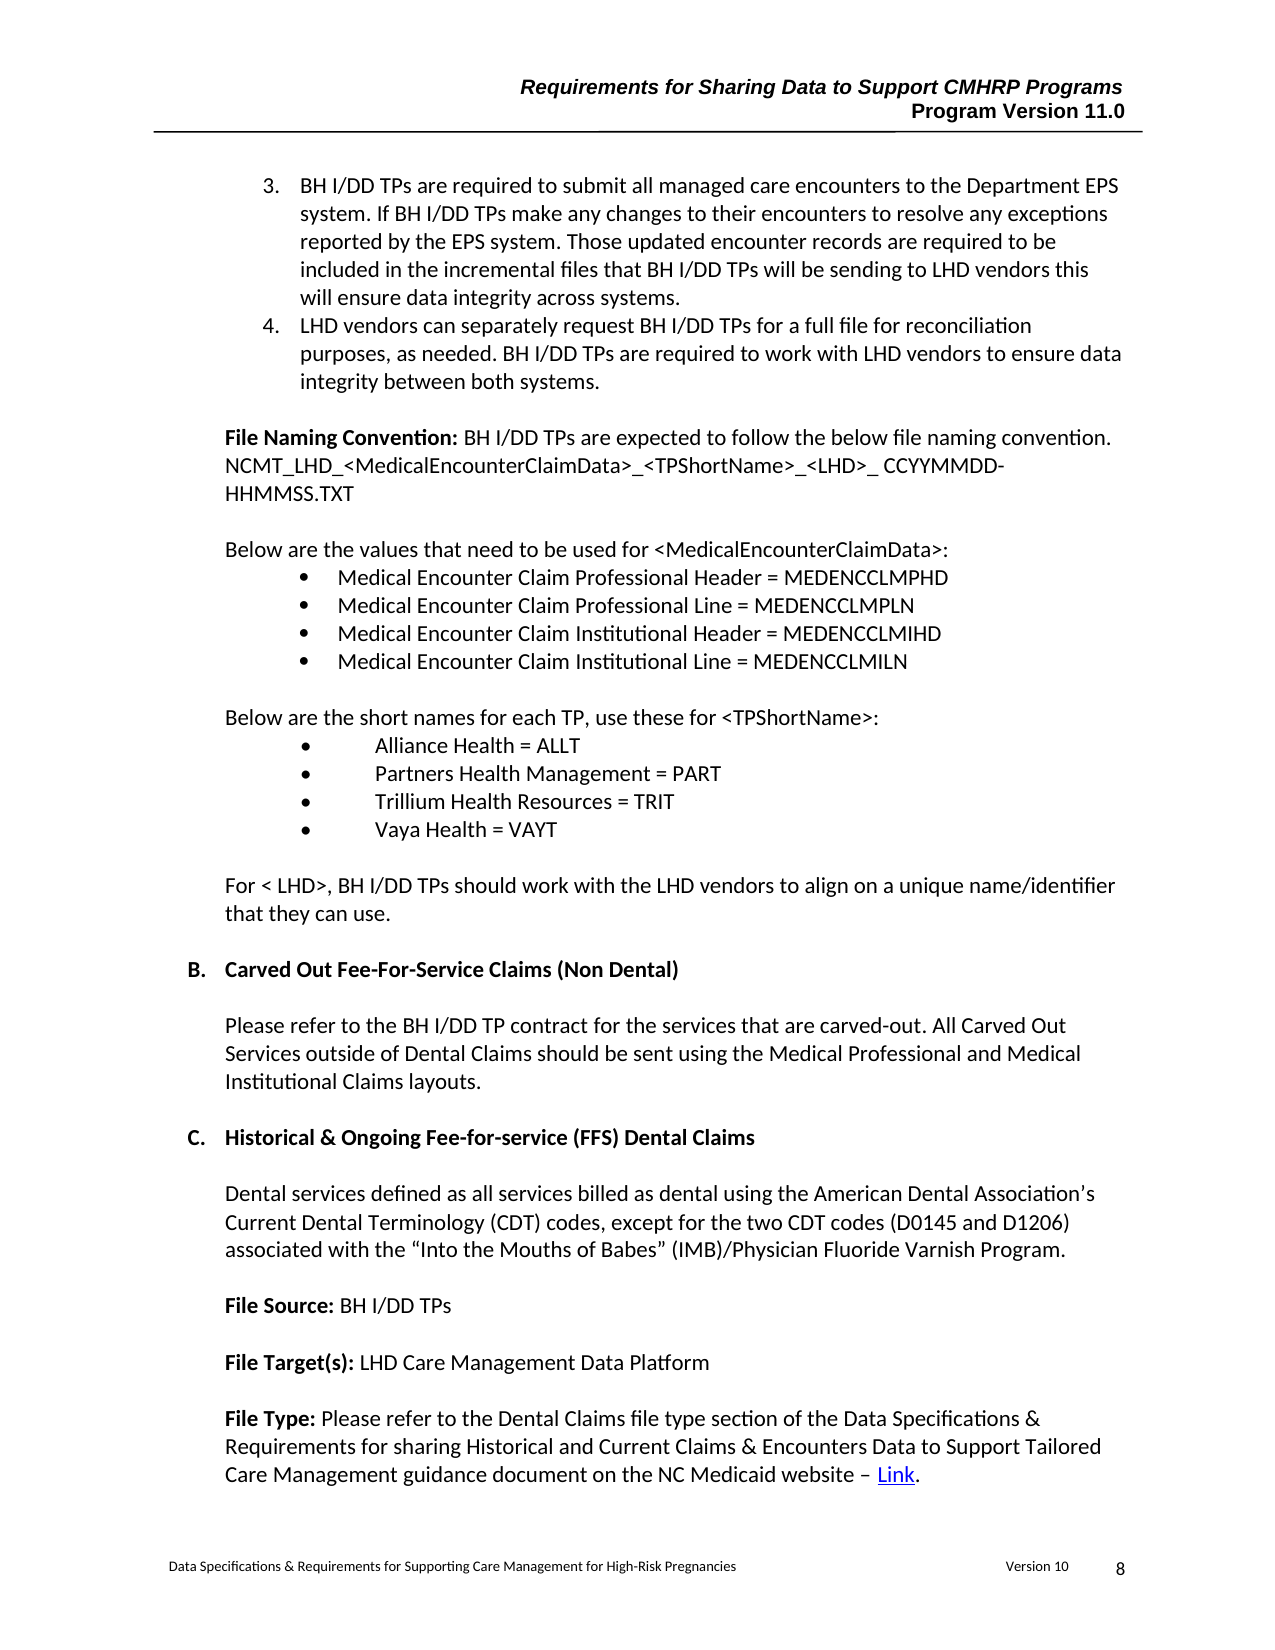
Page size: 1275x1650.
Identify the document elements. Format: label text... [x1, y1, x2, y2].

text File Naming Convention: BH I/DD TPs are expected to follow the below file naming convention. NCMT_LHD_<MedicalEncounterClaimData>_<TPShortName>_<LHD>_ CCYYMMDD-HHMMSS.TXT [225, 423, 1125, 507]
text Dental services defined as all services billed as dental using the American Dental Association’s Current Dental Terminology (CDT) codes, except for the two CDT codes (D0145 and D1206) associated with the “Into the Mouths of Babes” (IMB)/Physician Fluoride Varnish Program. [225, 1179, 1125, 1264]
text • Partners Health Management = PART [225, 759, 1125, 787]
text Below are the values that need to be used for <MedicalEncounterClaimData>: [150, 535, 1125, 563]
text • Alliance Health = ALLT [225, 731, 1125, 759]
text File Source: BH I/DD TPs [150, 1292, 1125, 1320]
list Medical Encounter Claim Institutional Line = MEDENCCLMILN [300, 647, 1125, 675]
list Medical Encounter Claim Professional Line = MEDENCCLMPLN [300, 591, 1125, 619]
list BH I/DD TPs are required to submit all managed care encounters to the Department EPS system. If BH I/DD TPs make any changes to their encounters to resolve any exceptions reported by the EPS system. Those updated encounter records are required to be included in the incremental files that BH I/DD TPs will be sending to LHD vendors this will ensure data integrity across systems. [262, 171, 1125, 311]
text • Trillium Health Resources = TRIT [225, 787, 1125, 815]
text File Target(s): LHD Care Management Data Platform [225, 1348, 1125, 1376]
list LHD vendors can separately request BH I/DD TPs for a full file for reconciliation purposes, as needed. BH I/DD TPs are required to work with LHD vendors to ensure data integrity between both systems. [262, 311, 1125, 395]
list Carved Out Fee-For-Service Claims (Non Dental) [187, 955, 1125, 983]
list Medical Encounter Claim Institutional Header = MEDENCCLMIHD [300, 619, 1125, 647]
text Below are the short names for each TP, use these for <TPShortName>: [225, 703, 1125, 731]
text For < LHD>, BH I/DD TPs should work with the LHD vendors to align on a unique name/identifier that they can use. [225, 871, 1125, 927]
list Medical Encounter Claim Professional Header = MEDENCCLMPHD [300, 563, 1125, 591]
text Please refer to the BH I/DD TP contract for the services that are carved-out. All Carved Out Services outside of Dental Claims should be sent using the Medical Professional and Medical Institutional Claims layouts. [225, 1011, 1125, 1096]
list Historical & Ongoing Fee-for-service (FFS) Dental Claims [187, 1123, 1125, 1152]
text File Type: Please refer to the Dental Claims file type section of the Data Specifications & Requirements for sharing Historical and Current Claims & Encounters Data to Support Tailored Care Management guidance document on the NC Medicaid website – Link. [225, 1404, 1125, 1488]
text • Vaya Health = VAYT [225, 815, 1125, 843]
